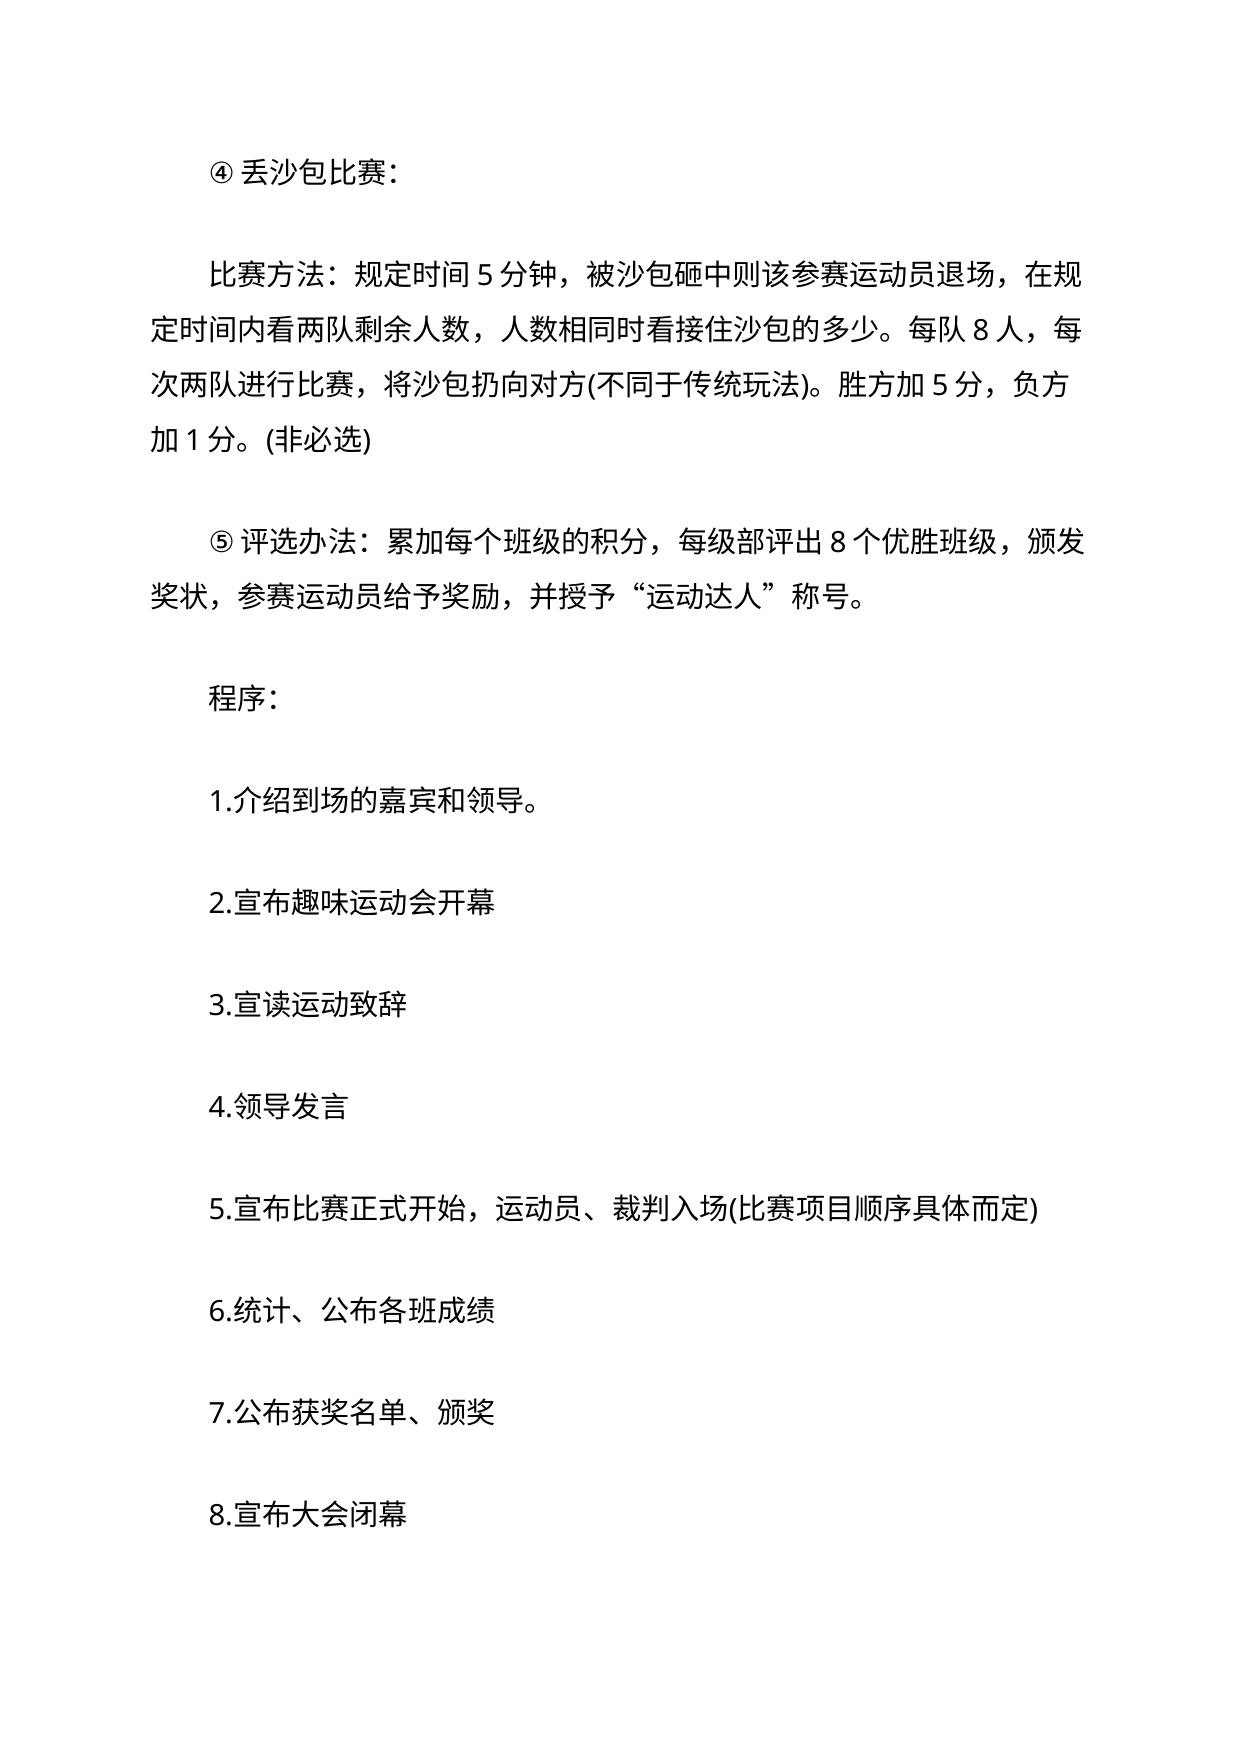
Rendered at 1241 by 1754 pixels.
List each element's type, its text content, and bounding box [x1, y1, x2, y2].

text 7.公布获奖名单、颁奖 [150, 1389, 1090, 1432]
text 6.统计、公布各班成绩 [150, 1287, 1090, 1330]
text 1.介绍到场的嘉宾和领导。 [150, 777, 1090, 820]
text ⑤评选办法：累加每个班级的积分，每级部评出8个优胜班级，颁发奖状，参赛运动员给予奖励，并授予“运动达人”称号。 [150, 519, 1090, 616]
text 8.宣布大会闭幕 [150, 1491, 1090, 1534]
text ④丢沙包比赛： [150, 150, 1090, 192]
text 4.领导发言 [150, 1083, 1090, 1126]
text 2.宣布趣味运动会开幕 [150, 879, 1090, 922]
text 程序： [150, 676, 1090, 718]
text 3.宣读运动致辞 [150, 981, 1090, 1024]
text 5.宣布比赛正式开始，运动员、裁判入场(比赛项目顺序具体而定) [150, 1185, 1090, 1228]
text 比赛方法：规定时间5分钟，被沙包砸中则该参赛运动员退场，在规定时间内看两队剩余人数，人数相同时看接住沙包的多少。每队8人，每次两队进行比赛，将沙包扔向对方(不同于传统玩法)。胜方加5分，负方加1分。(非必选) [150, 252, 1090, 459]
